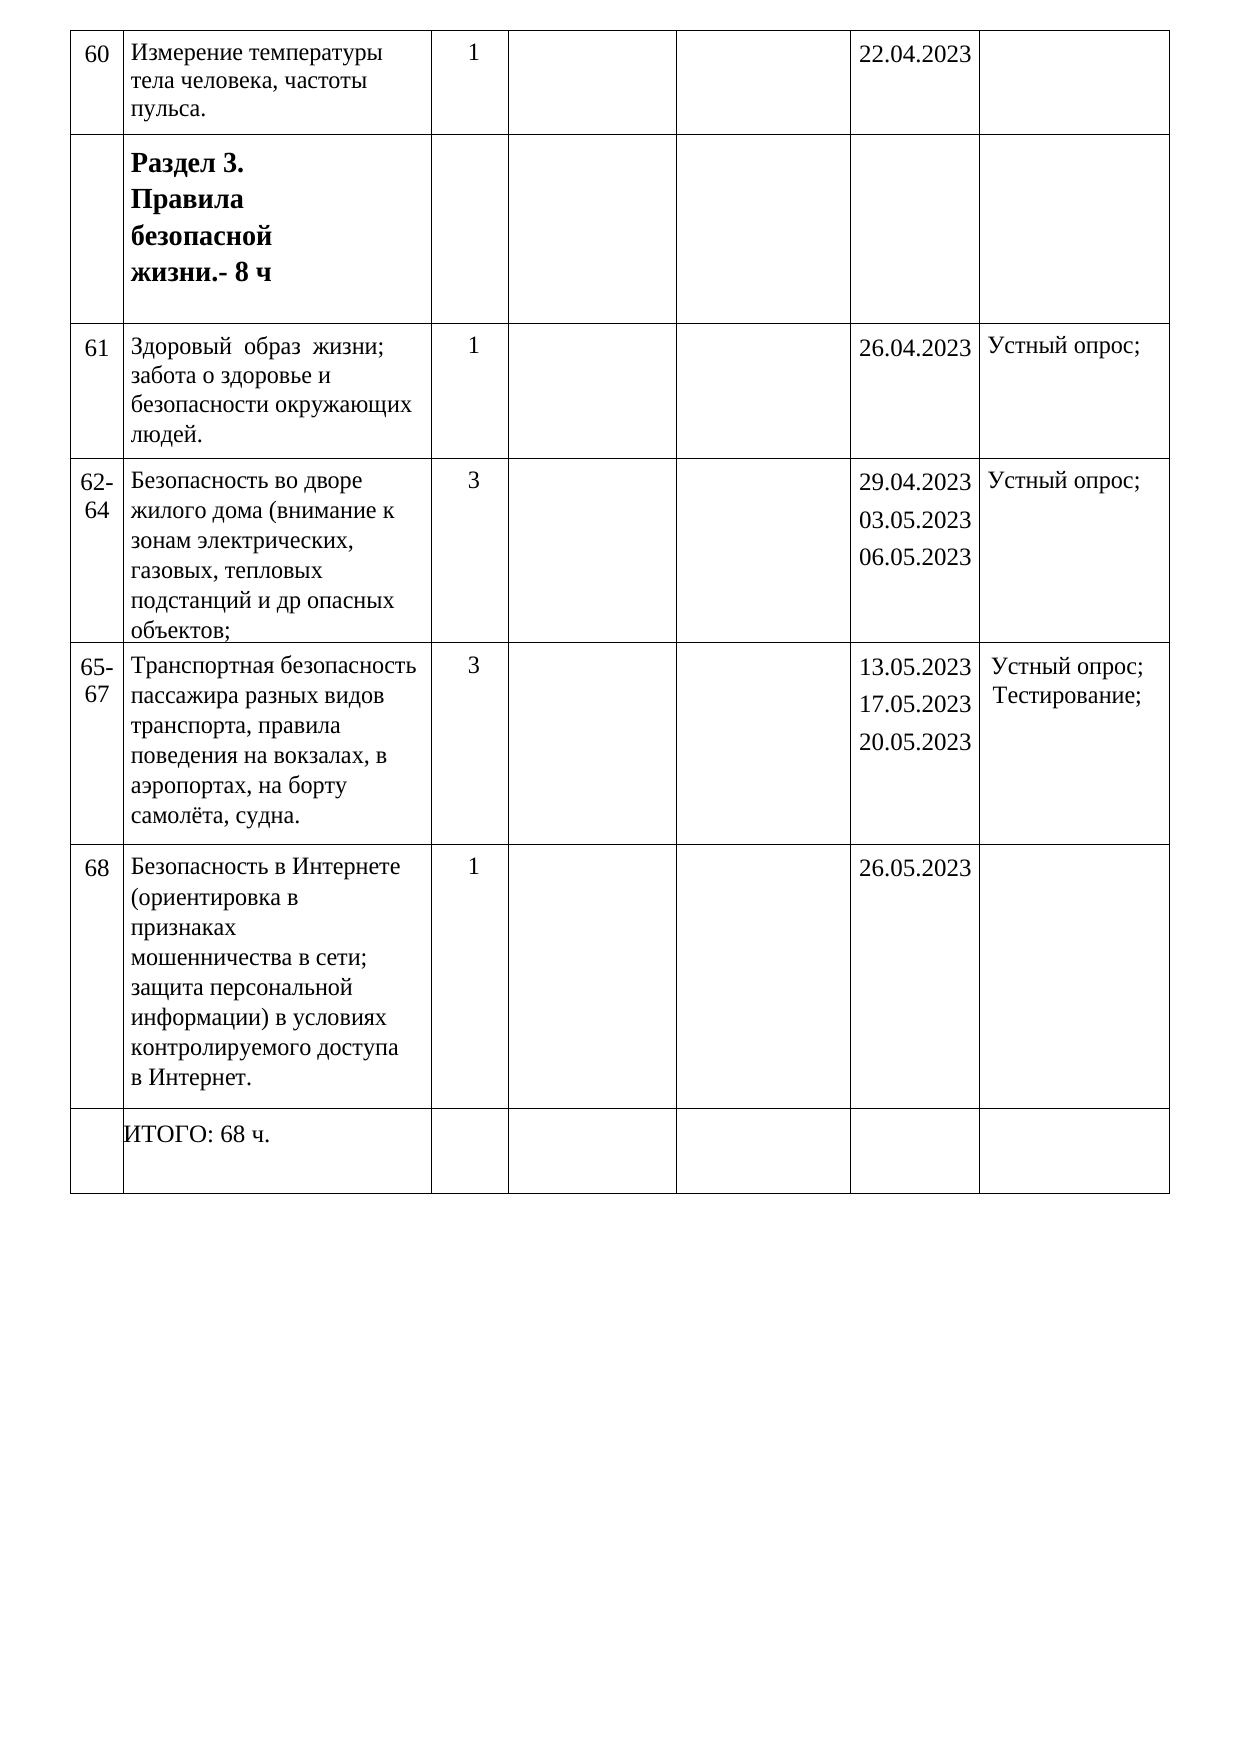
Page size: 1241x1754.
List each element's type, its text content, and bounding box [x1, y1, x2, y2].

table_cell 29.04.2023 03.05.2023 06.05.2023 [851, 459, 979, 642]
table_cell 3 [432, 459, 508, 642]
table_cell [509, 1109, 676, 1192]
table_cell [432, 1109, 508, 1192]
table_cell Измерение температуры тела человека, частоты пульса. [124, 31, 431, 134]
table_cell [71, 135, 123, 323]
table_cell Безопасность во дворе жилого дома (внимание к зонам электрических, газовых, тепловых подстанций и др опасных объектов; предупреждающие знаки безопасности). [124, 459, 431, 642]
table_cell [677, 135, 850, 323]
table_cell Устный опрос; Тестирование; [980, 643, 1169, 843]
table_cell Устный опрос; [980, 324, 1169, 458]
table_cell [509, 845, 676, 1108]
table_cell 3 [432, 643, 508, 843]
table_cell [677, 1109, 850, 1192]
table_cell 61 [71, 324, 123, 458]
table_cell [851, 135, 979, 323]
table_cell [71, 1109, 123, 1192]
table_cell 1 [432, 845, 508, 1108]
table_cell 68 [71, 845, 123, 1108]
table_cell 26.05.2023 [851, 845, 979, 1108]
table_cell 13.05.2023 17.05.2023 20.05.2023 [851, 643, 979, 843]
table_cell [851, 1109, 979, 1192]
table_cell [980, 31, 1169, 134]
table_cell [509, 31, 676, 134]
table_cell [980, 135, 1169, 323]
table_cell [509, 643, 676, 843]
table_cell [677, 845, 850, 1108]
table_cell [980, 1109, 1169, 1192]
table_cell [432, 135, 508, 323]
table_cell [677, 643, 850, 843]
table_cell Транспортная безопасность пассажира разных видов транспорта, правила поведения на вокзалах, в аэропортах, на борту самолёта, судна. [124, 643, 431, 843]
table_cell [980, 845, 1169, 1108]
table_cell [509, 459, 676, 642]
table_cell 62-64 [71, 459, 123, 642]
table_cell Устный опрос; [980, 459, 1169, 642]
table_cell Здоровый образ жизни; забота о здоровье и безопасности окружающих людей. [124, 324, 431, 458]
table_cell [677, 31, 850, 134]
table_cell 22.04.2023 [851, 31, 979, 134]
table_cell 65-67 [71, 643, 123, 843]
table_cell Раздел 3. Правила безопасной жизни.- 8 ч [124, 135, 431, 323]
table_cell ИТОГО: 68 ч. [124, 1109, 431, 1192]
table_cell 1 [432, 31, 508, 134]
table_cell [677, 324, 850, 458]
table_cell [509, 135, 676, 323]
table_cell Безопасность в Интернете (ориентировка в признаках мошенничества в сети; защита персональной информации) в условиях контролируемого доступа в Интернет. [124, 845, 431, 1108]
table_cell [509, 324, 676, 458]
table_cell 26.04.2023 [851, 324, 979, 458]
table_cell 60 [71, 31, 123, 134]
table_cell [677, 459, 850, 642]
table_cell 1 [432, 324, 508, 458]
